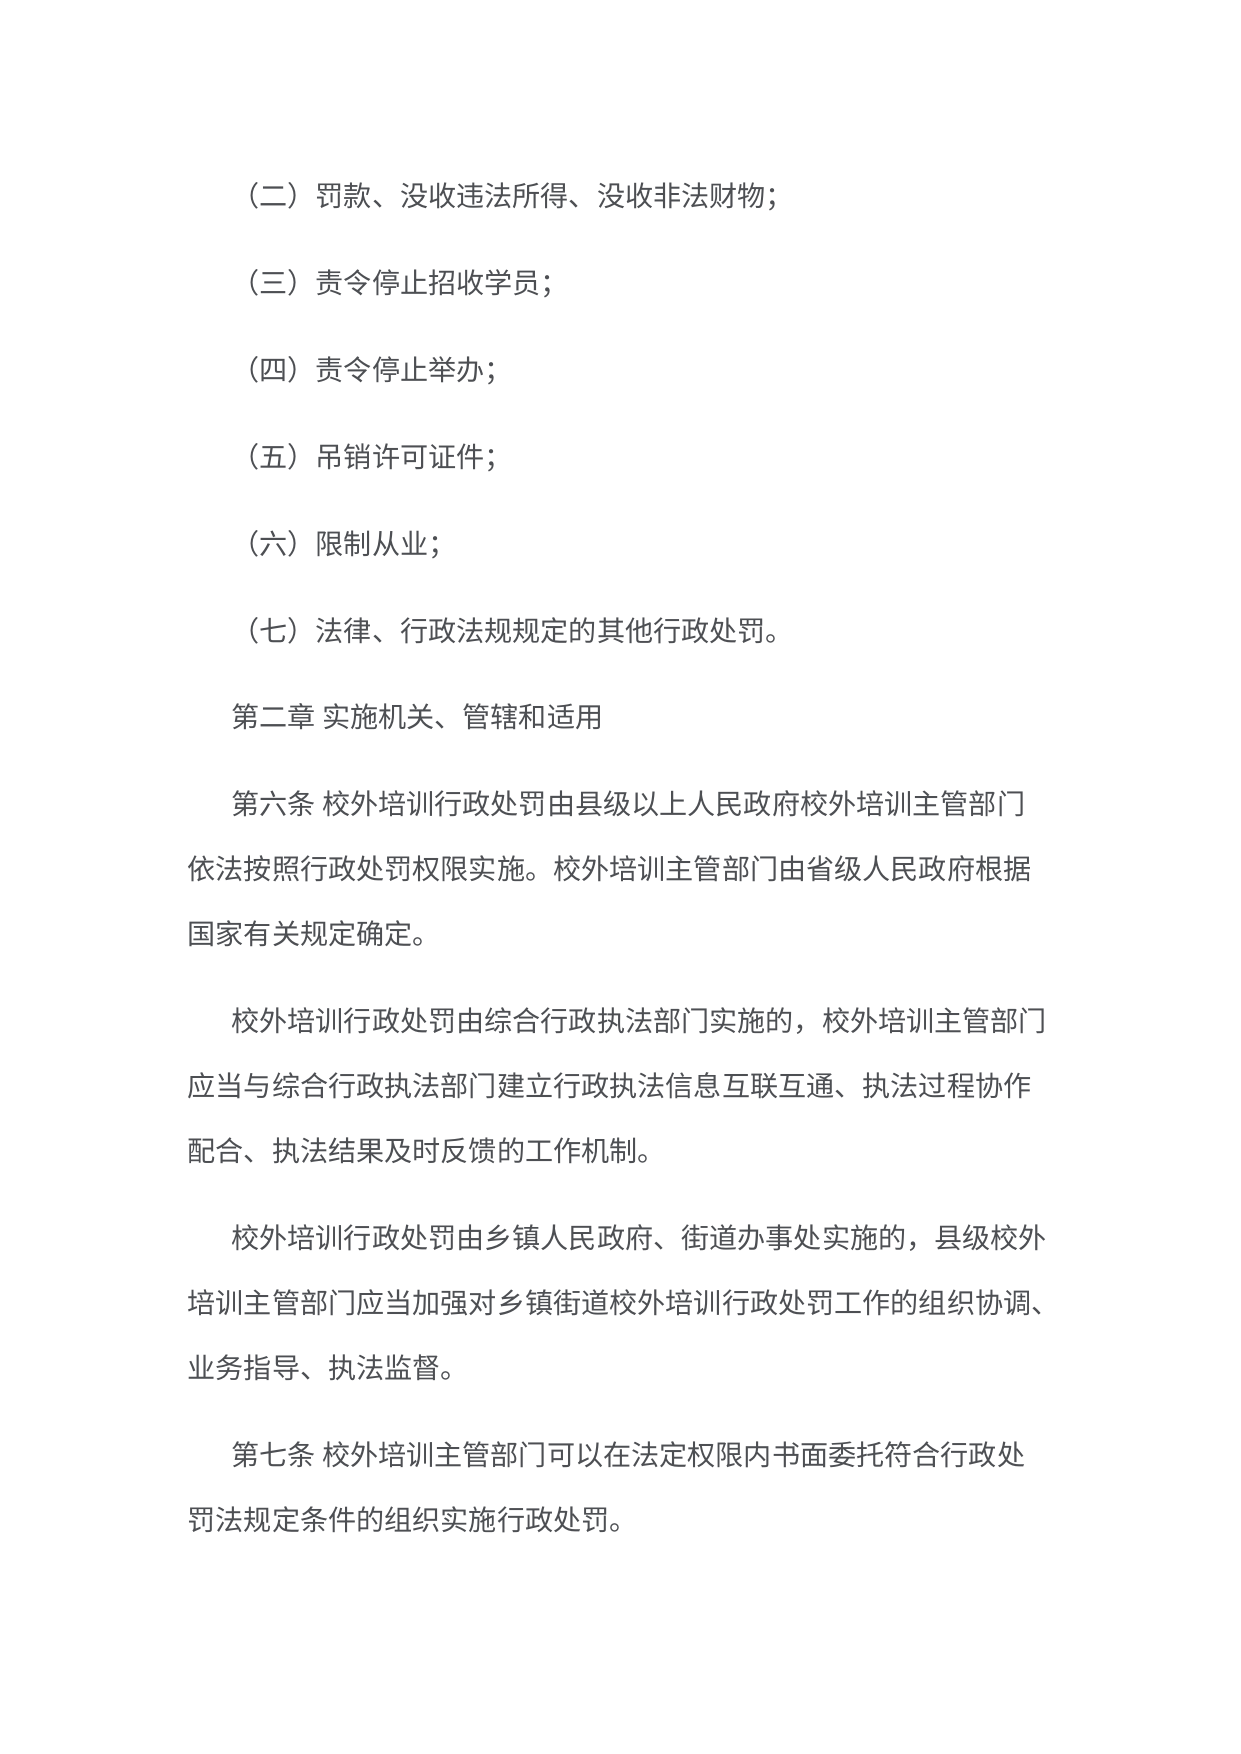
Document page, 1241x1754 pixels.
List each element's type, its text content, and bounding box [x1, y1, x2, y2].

text （三）责令停止招收学员； [187, 249, 1053, 314]
text 校外培训行政处罚由综合行政执法部门实施的，校外培训主管部门应当与综合行政执法部门建立行政执法信息互联互通、执法过程协作配合、执法结果及时反馈的工作机制。 [187, 987, 1053, 1182]
text （四）责令停止举办； [187, 336, 1053, 401]
text 第六条 校外培训行政处罚由县级以上人民政府校外培训主管部门依法按照行政处罚权限实施。校外培训主管部门由省级人民政府根据国家有关规定确定。 [187, 770, 1053, 965]
text （六）限制从业； [187, 509, 1053, 574]
text 第二章 实施机关、管辖和适用 [187, 683, 1053, 748]
text 校外培训行政处罚由乡镇人民政府、街道办事处实施的，县级校外培训主管部门应当加强对乡镇街道校外培训行政处罚工作的组织协调、业务指导、执法监督。 [187, 1204, 1053, 1399]
text （五）吊销许可证件； [187, 423, 1053, 488]
text （二）罚款、没收违法所得、没收非法财物； [187, 162, 1053, 227]
text 第七条 校外培训主管部门可以在法定权限内书面委托符合行政处罚法规定条件的组织实施行政处罚。 [187, 1421, 1053, 1551]
text （七）法律、行政法规规定的其他行政处罚。 [187, 596, 1053, 661]
